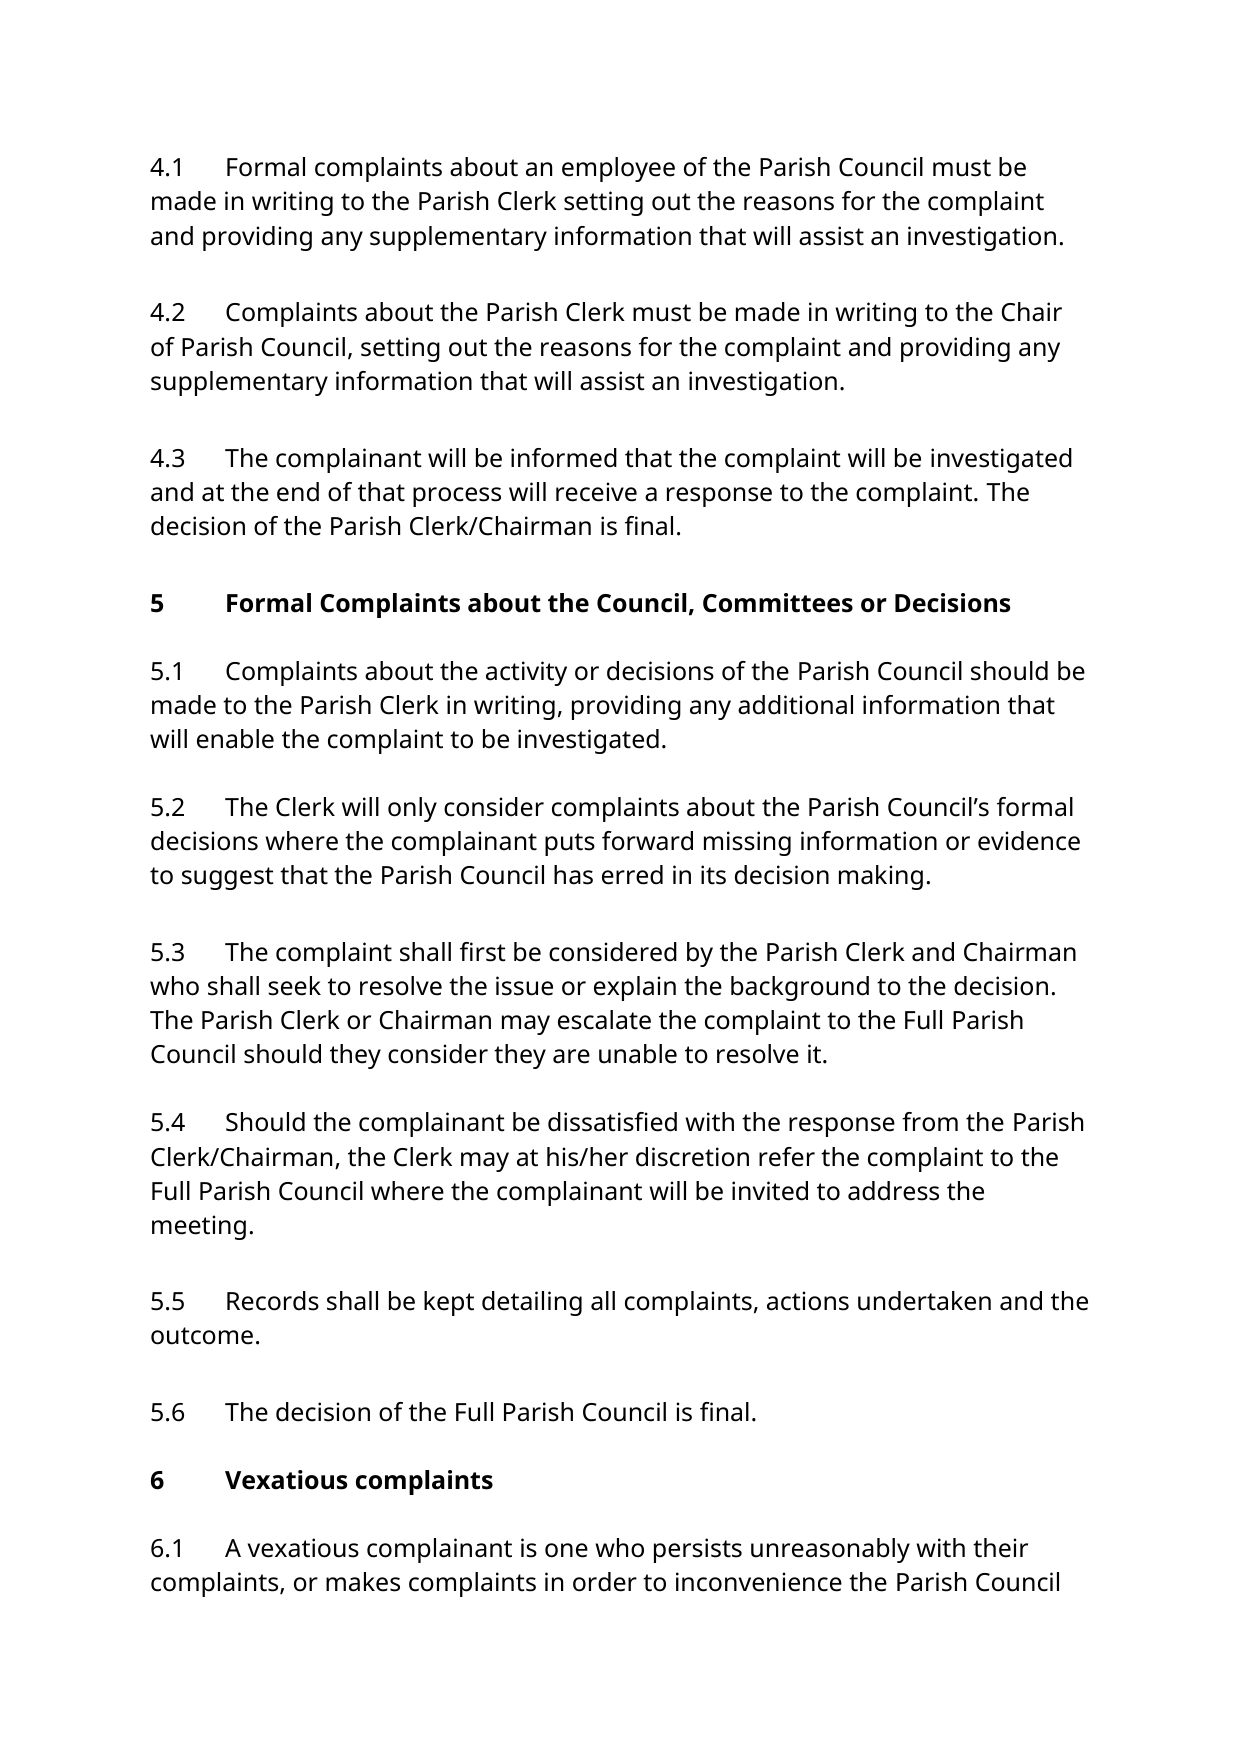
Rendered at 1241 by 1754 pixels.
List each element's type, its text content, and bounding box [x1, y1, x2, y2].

text 5.2 The Clerk will only consider complaints about the Parish Council’s formal decisions where the complainant puts forward missing information or evidence to suggest that the Parish Council has erred in its decision making. [150, 790, 1090, 892]
text 5.6 The decision of the Full Parish Council is final. [150, 1394, 1090, 1428]
text 4.3 The complainant will be informed that the complaint will be investigated and at the end of that process will receive a response to the complaint. The decision of the Parish Clerk/Chairman is final. [150, 440, 1090, 542]
text 5.4 Should the complainant be dissatisfied with the response from the Parish Clerk/Chairman, the Clerk may at his/her discretion refer the complaint to the Full Parish Council where the complainant will be invited to address the meeting. [150, 1105, 1090, 1241]
list 4.1 Formal complaints about an employee of the Parish Council must be made in writing to the Parish Clerk setting out the reasons for the complaint and providing any supplementary information that will assist an investigation. [150, 150, 1090, 252]
text 4.2 Complaints about the Parish Clerk must be made in writing to the Chair of Parish Council, setting out the reasons for the complaint and providing any supplementary information that will assist an investigation. [150, 295, 1090, 397]
text 6 Vexatious complaints [150, 1463, 1090, 1497]
text 5.3 The complaint shall first be considered by the Parish Clerk and Chairman who shall seek to resolve the issue or explain the background to the decision. The Parish Clerk or Chairman may escalate the complaint to the Full Parish Council should they consider they are unable to resolve it. [150, 935, 1090, 1071]
text 5.1 Complaints about the activity or decisions of the Parish Council should be made to the Parish Clerk in writing, providing any additional information that will enable the complaint to be investigated. [150, 653, 1090, 756]
text 5.5 Records shall be kept detailing all complaints, actions undertaken and the outcome. [150, 1284, 1090, 1352]
text 5 Formal Complaints about the Council, Committees or Decisions [150, 585, 1090, 619]
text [150, 1531, 1090, 1599]
